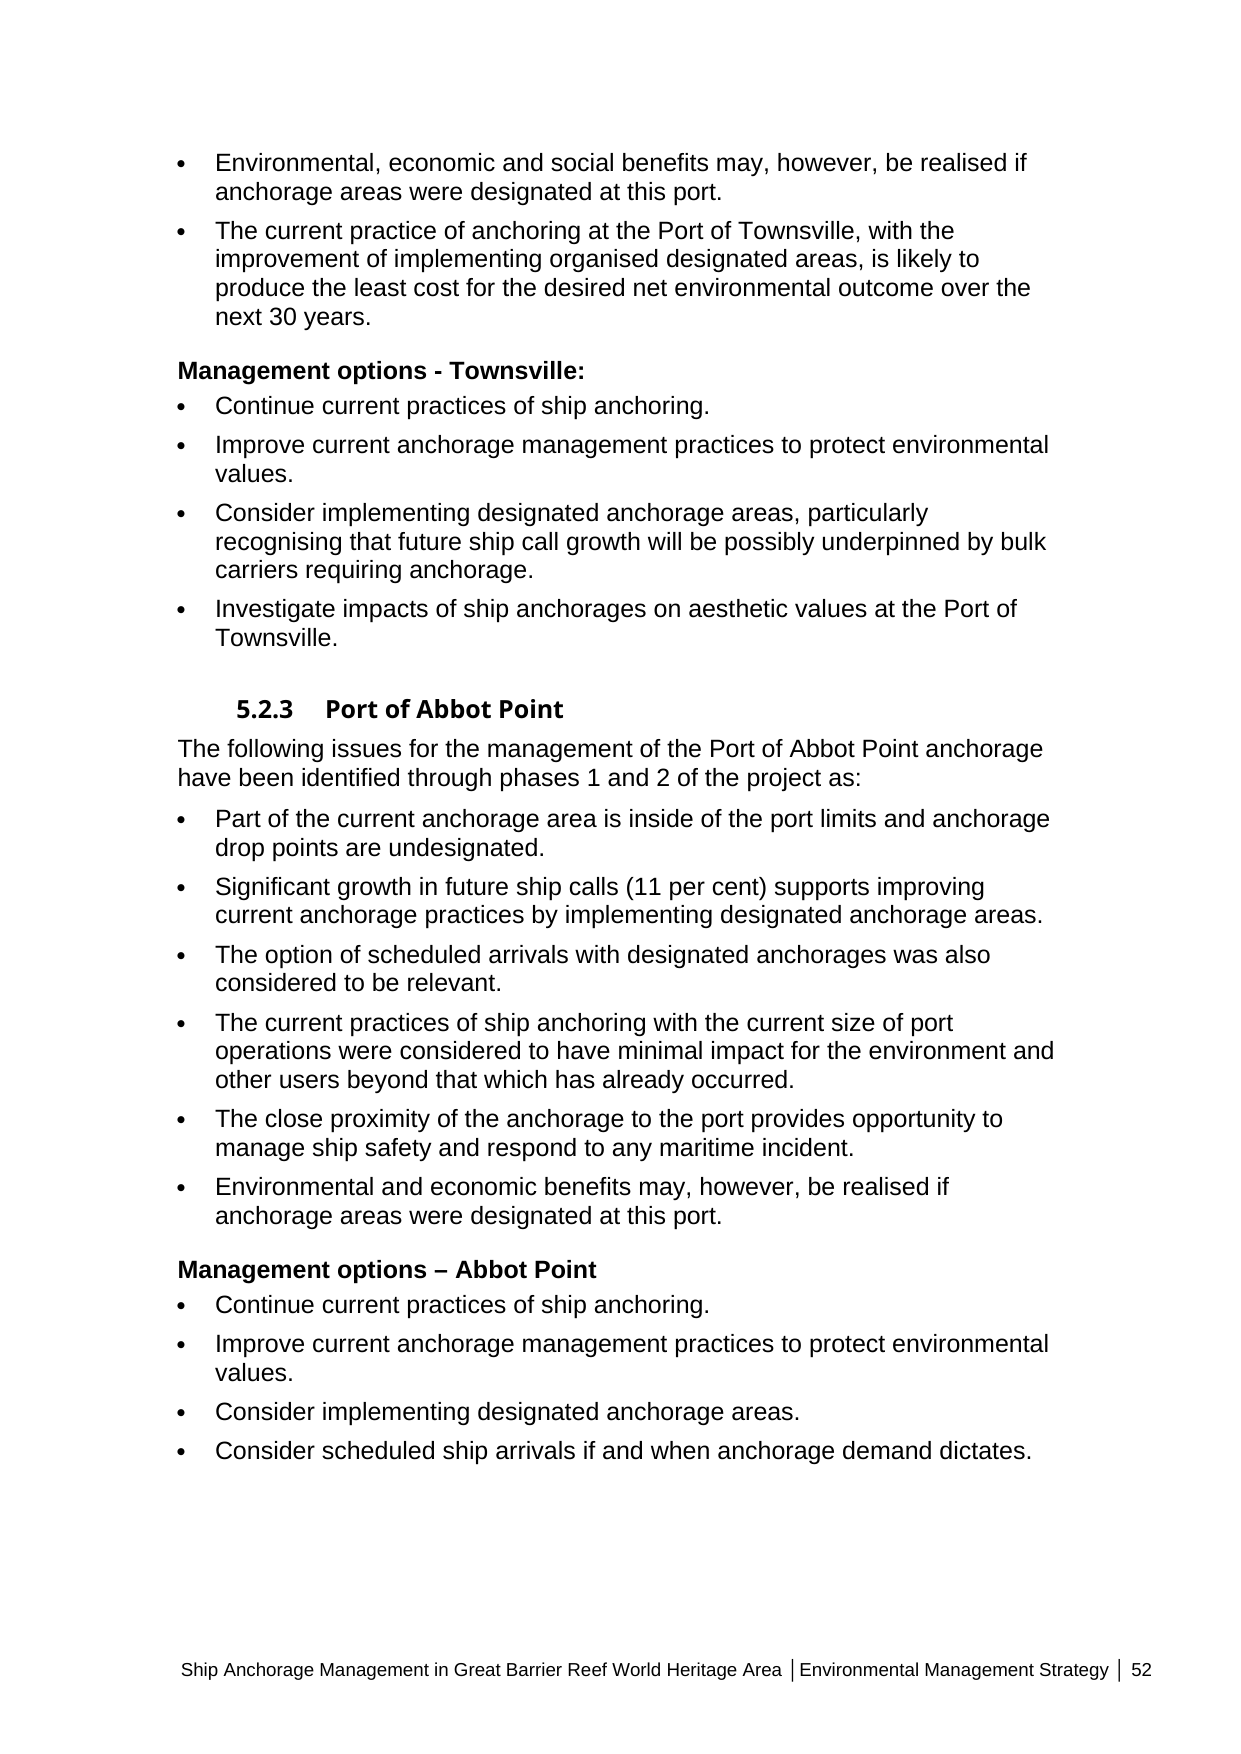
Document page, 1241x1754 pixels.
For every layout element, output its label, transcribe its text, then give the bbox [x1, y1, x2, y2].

text The current practice of anchoring at the Port of Townsville, with the improvement of implementing organised designated areas, is likely to produce the least cost for the desired net environmental outcome over the next 30 years. [177, 216, 1063, 331]
text The following issues for the management of the Port of Abbot Point anchorage have been identified through phases 1 and 2 of the project as: [177, 734, 1063, 791]
text Continue current practices of ship anchoring. [177, 391, 1063, 419]
subtitle Port of Abbot Point [236, 691, 1063, 726]
text The close proximity of the anchorage to the port provides opportunity to manage ship safety and respond to any maritime incident. [177, 1104, 1063, 1162]
text Consider implementing designated anchorage areas. [177, 1397, 1063, 1426]
text Environmental, economic and social benefits may, however, be realised if anchorage areas were designated at this port. [177, 148, 1063, 205]
text The option of scheduled arrivals with designated anchorages was also considered to be relevant. [177, 940, 1063, 997]
text Continue current practices of ship anchoring. [177, 1290, 1063, 1318]
text Management options - Townsville: [177, 356, 1063, 384]
text Improve current anchorage management practices to protect environmental values. [177, 1329, 1063, 1386]
text Management options – Abbot Point [177, 1255, 1063, 1283]
text Improve current anchorage management practices to protect environmental values. [177, 430, 1063, 487]
text Investigate impacts of ship anchorages on aesthetic values at the Port of Townsville. [177, 594, 1063, 652]
text Significant growth in future ship calls (11 per cent) supports improving current anchorage practices by implementing designated anchorage areas. [177, 872, 1063, 929]
text The current practices of ship anchoring with the current size of port operations were considered to have minimal impact for the environment and other users beyond that which has already occurred. [177, 1008, 1063, 1094]
text Consider implementing designated anchorage areas, particularly recognising that future ship call growth will be possibly underpinned by bulk carriers requiring anchorage. [177, 498, 1063, 584]
text Environmental and economic benefits may, however, be realised if anchorage areas were designated at this port. [177, 1172, 1063, 1230]
text Part of the current anchorage area is inside of the port limits and anchorage drop points are undesignated. [177, 804, 1063, 861]
text Consider scheduled ship arrivals if and when anchorage demand dictates. [177, 1436, 1063, 1465]
